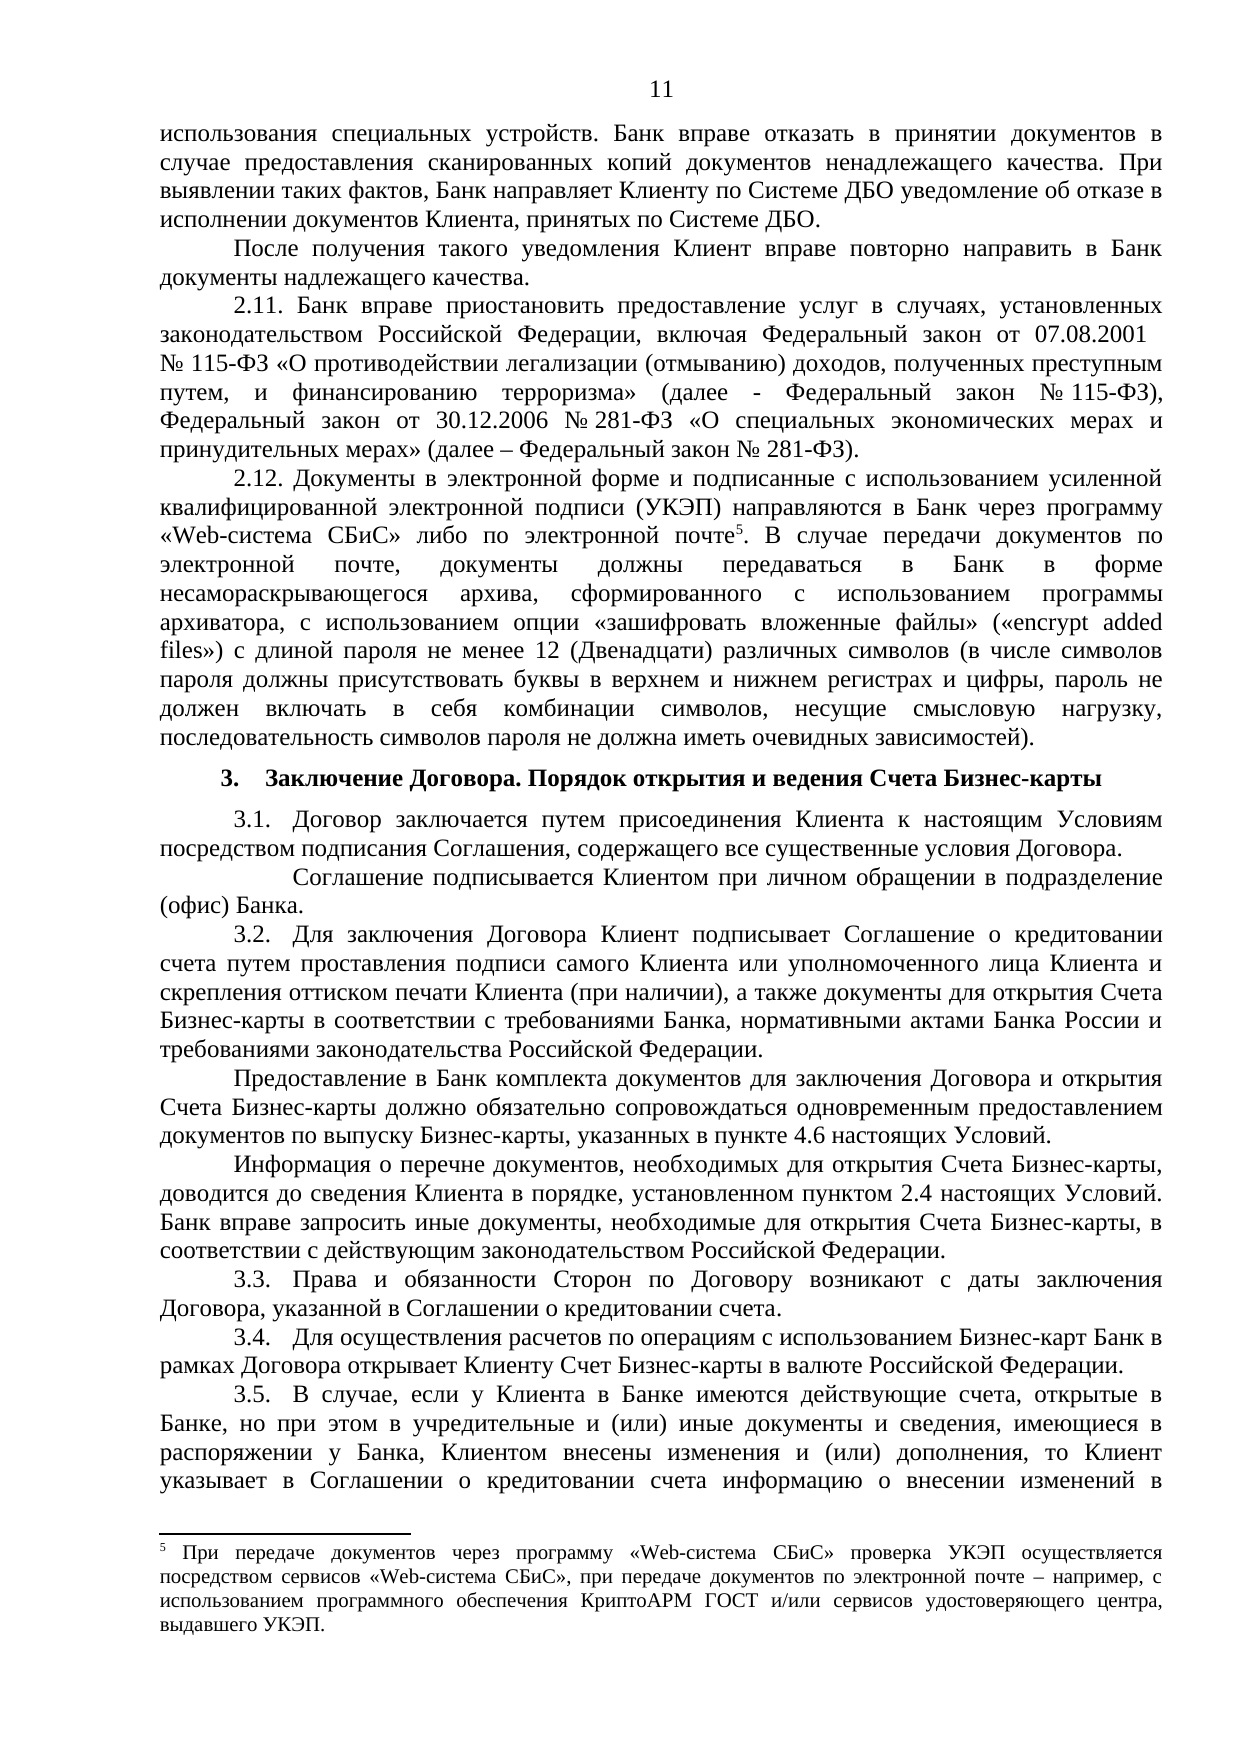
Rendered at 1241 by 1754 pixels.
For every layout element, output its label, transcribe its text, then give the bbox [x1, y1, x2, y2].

list Для осуществления расчетов по операциям с использованием Бизнес-карт Банк в рамках Договора открывает Клиенту Счет Бизнес-карты в валюте Российской Федерации. [159, 1322, 1163, 1379]
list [159, 1379, 1163, 1494]
text После получения такого уведомления Клиент вправе повторно направить в Банк документы надлежащего качества. [159, 233, 1163, 291]
text 2.11. Банк вправе приостановить предоставление услуг в случаях, установленных законодательством Российской Федерации, включая Федеральный закон от 07.08.2001 № 115-ФЗ «О противодействии легализации (отмыванию) доходов, полученных преступным путем, и финансированию терроризма» (далее - Федеральный закон № 115-ФЗ), Федеральный закон от 30.12.2006 № 281-ФЗ «О специальных экономических мерах и принудительных мерах» (далее – Федеральный закон № 281-ФЗ). [159, 291, 1163, 463]
list Заключение Договора. Порядок открытия и ведения Счета Бизнес-карты [159, 763, 1163, 792]
text Предоставление в Банк комплекта документов для заключения Договора и открытия Счета Бизнес-карты должно обязательно сопровождаться одновременным предоставлением документов по выпуску Бизнес-карты, указанных в пункте 4.6 настоящих Условий. [159, 1063, 1163, 1149]
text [159, 118, 1163, 233]
text 2.12. Документы в электронной форме и подписанные с использованием усиленной квалифицированной электронной подписи (УКЭП) направляются в Банк через программу «Web-система СБиС» либо по электронной почте. В случае передачи документов по электронной почте, документы должны передаваться в Банк в форме несамораскрывающегося архива, сформированного с использованием программы архиватора, c использованием опции «зашифровать вложенные файлы» («encrypt added files») с длиной пароля не менее 12 (Двенадцати) различных символов (в числе символов пароля должны присутствовать буквы в верхнем и нижнем регистрах и цифры, пароль не должен включать в себя комбинации символов, несущие смысловую нагрузку, последовательность символов пароля не должна иметь очевидных зависимостей). [159, 463, 1163, 751]
list Права и обязанности Сторон по Договору возникают с даты заключения Договора, указанной в Соглашении о кредитовании счета. [159, 1264, 1163, 1322]
text Информация о перечне документов, необходимых для открытия Счета Бизнес-карты, доводится до сведения Клиента в порядке, установленном пунктом 2.4 настоящих Условий. Банк вправе запросить иные документы, необходимые для открытия Счета Бизнес-карты, в соответствии с действующим законодательством Российской Федерации. [159, 1149, 1163, 1264]
text Соглашение подписывается Клиентом при личном обращении в подразделение (офис) Банка. [159, 862, 1163, 919]
list Для заключения Договора Клиент подписывает Соглашение о кредитовании счета путем проставления подписи самого Клиента или уполномоченного лица Клиента и скрепления оттиском печати Клиента (при наличии), а также документы для открытия Счета Бизнес-карты в соответствии с требованиями Банка, нормативными актами Банка России и требованиями законодательства Российской Федерации. [159, 919, 1163, 1063]
list Договор заключается путем присоединения Клиента к настоящим Условиям посредством подписания Соглашения, содержащего все существенные условия Договора. [159, 804, 1163, 862]
